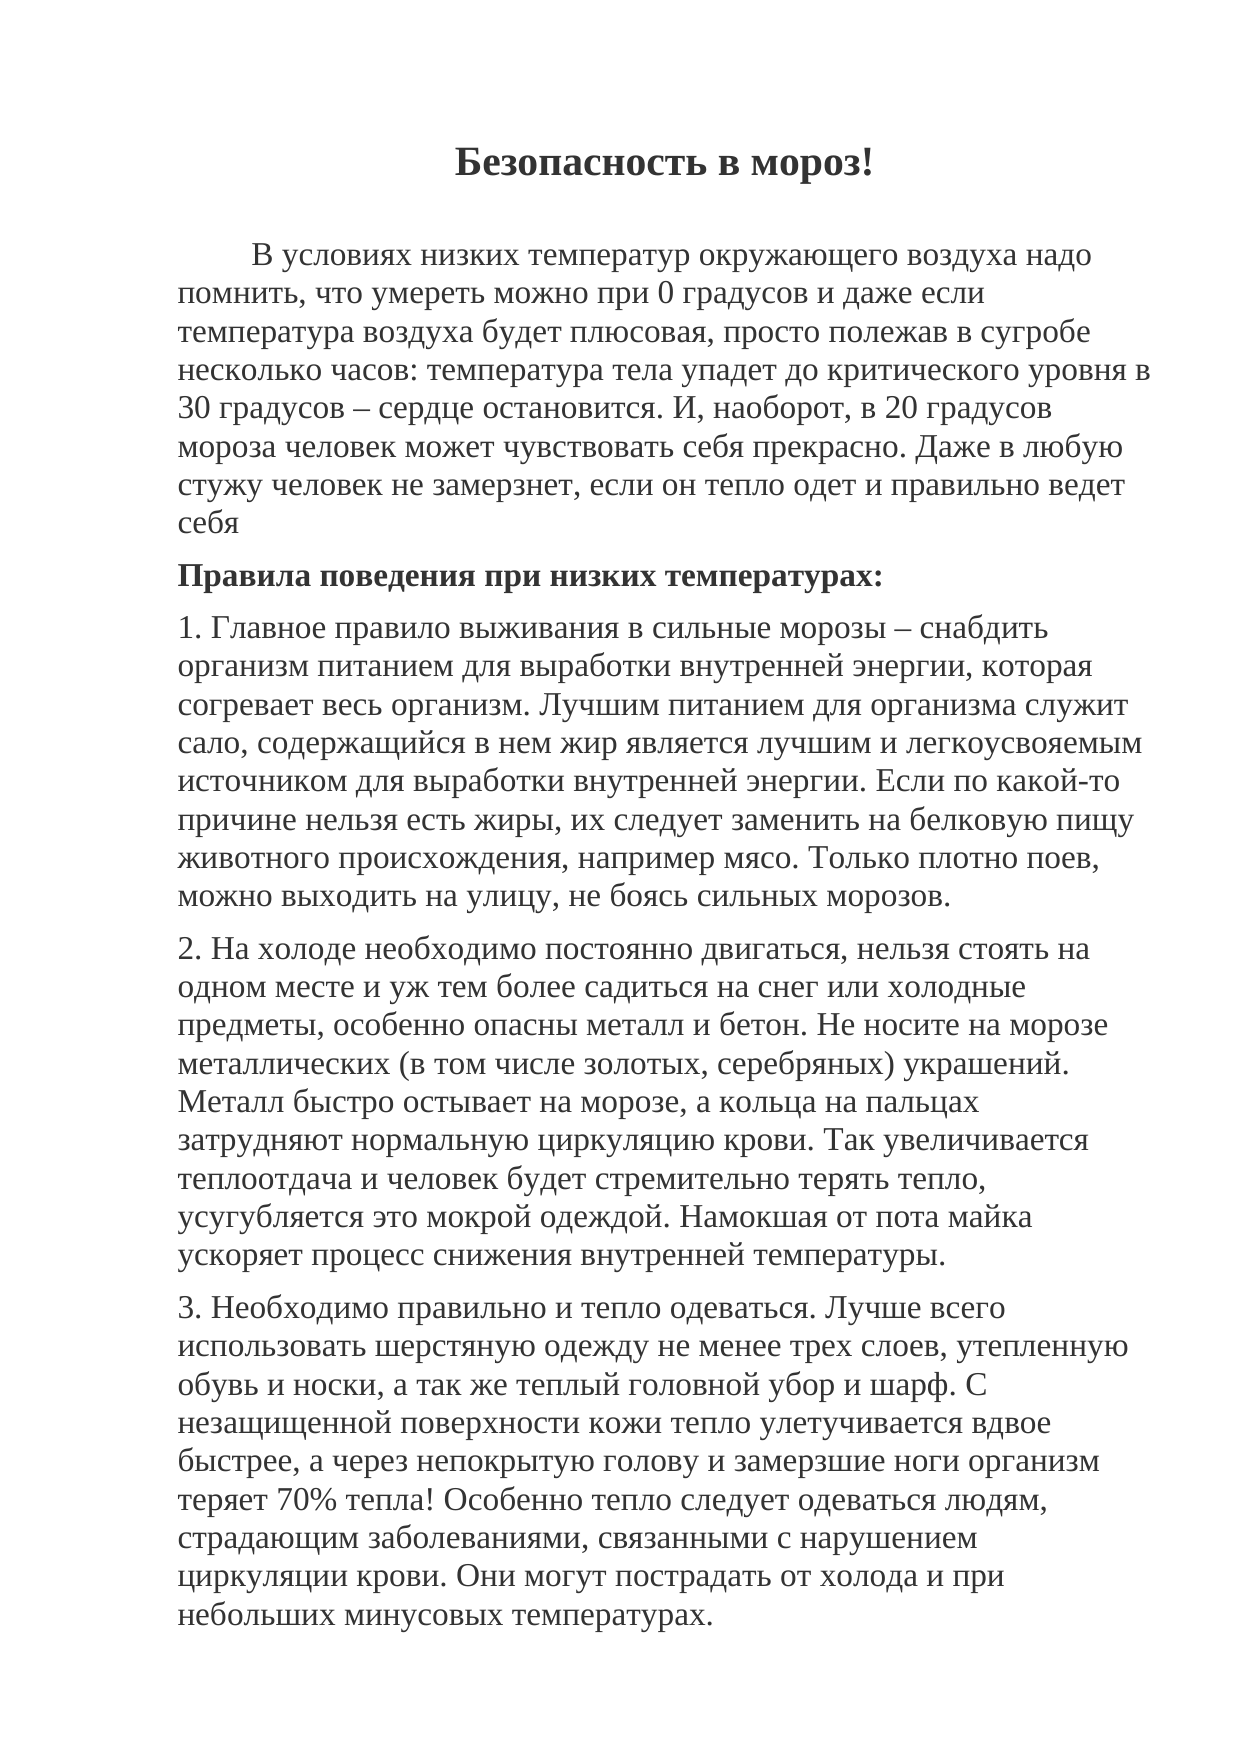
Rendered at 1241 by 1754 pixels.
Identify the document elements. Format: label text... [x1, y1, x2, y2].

text 1. Главное правило выживания в сильные морозы – снабдить организм питанием для выработки внутренней энергии, которая согревает весь организм. Лучшим питанием для организма служит сало, содержащийся в нем жир является лучшим и легкоусвояемым источником для выработки внутренней энергии. Если по какой-то причине нельзя есть жиры, их следует заменить на белковую пищу животного происхождения, например мясо. Только плотно поев, можно выходить на улицу, не боясь сильных морозов. [177, 607, 1152, 914]
text В условиях низких температур окружающего воздуха надо помнить, что умереть можно при 0 градусов и даже если температура воздуха будет плюсовая, просто полежав в сугробе несколько часов: температура тела упадет до критического уровня в 30 градусов – сердце остановится. И, наоборот, в 20 градусов мороза человек может чувствовать себя прекрасно. Даже в любую стужу человек не замерзнет, если он тепло одет и правильно ведет себя [177, 234, 1152, 541]
text 3. Необходимо правильно и тепло одеваться. Лучше всего использовать шерстяную одежду не менее трех слоев, утепленную обувь и носки, а так же теплый головной убор и шарф. С незащищенной поверхности кожи тепло улетучивается вдвое быстрее, а через непокрытую голову и замерзшие ноги организм теряет 70% тепла! Особенно тепло следует одеваться людям, страдающим заболеваниями, связанными с нарушением циркуляции крови. Они могут пострадать от холода и при небольших минусовых температурах. [177, 1287, 1152, 1632]
text 2. На холоде необходимо постоянно двигаться, нельзя стоять на одном месте и уж тем более садиться на снег или холодные предметы, особенно опасны металл и бетон. Не носите на морозе металлических (в том числе золотых, серебряных) украшений. Металл быстро остывает на морозе, а кольца на пальцах затрудняют нормальную циркуляцию крови. Так увеличивается теплоотдача и человек будет стремительно терять тепло, усугубляется это мокрой одеждой. Намокшая от пота майка ускоряет процесс снижения внутренней температуры. [177, 928, 1152, 1273]
text Правила поведения при низких температурах: [177, 555, 1152, 593]
subtitle Безопасность в мороз! [177, 137, 1152, 185]
